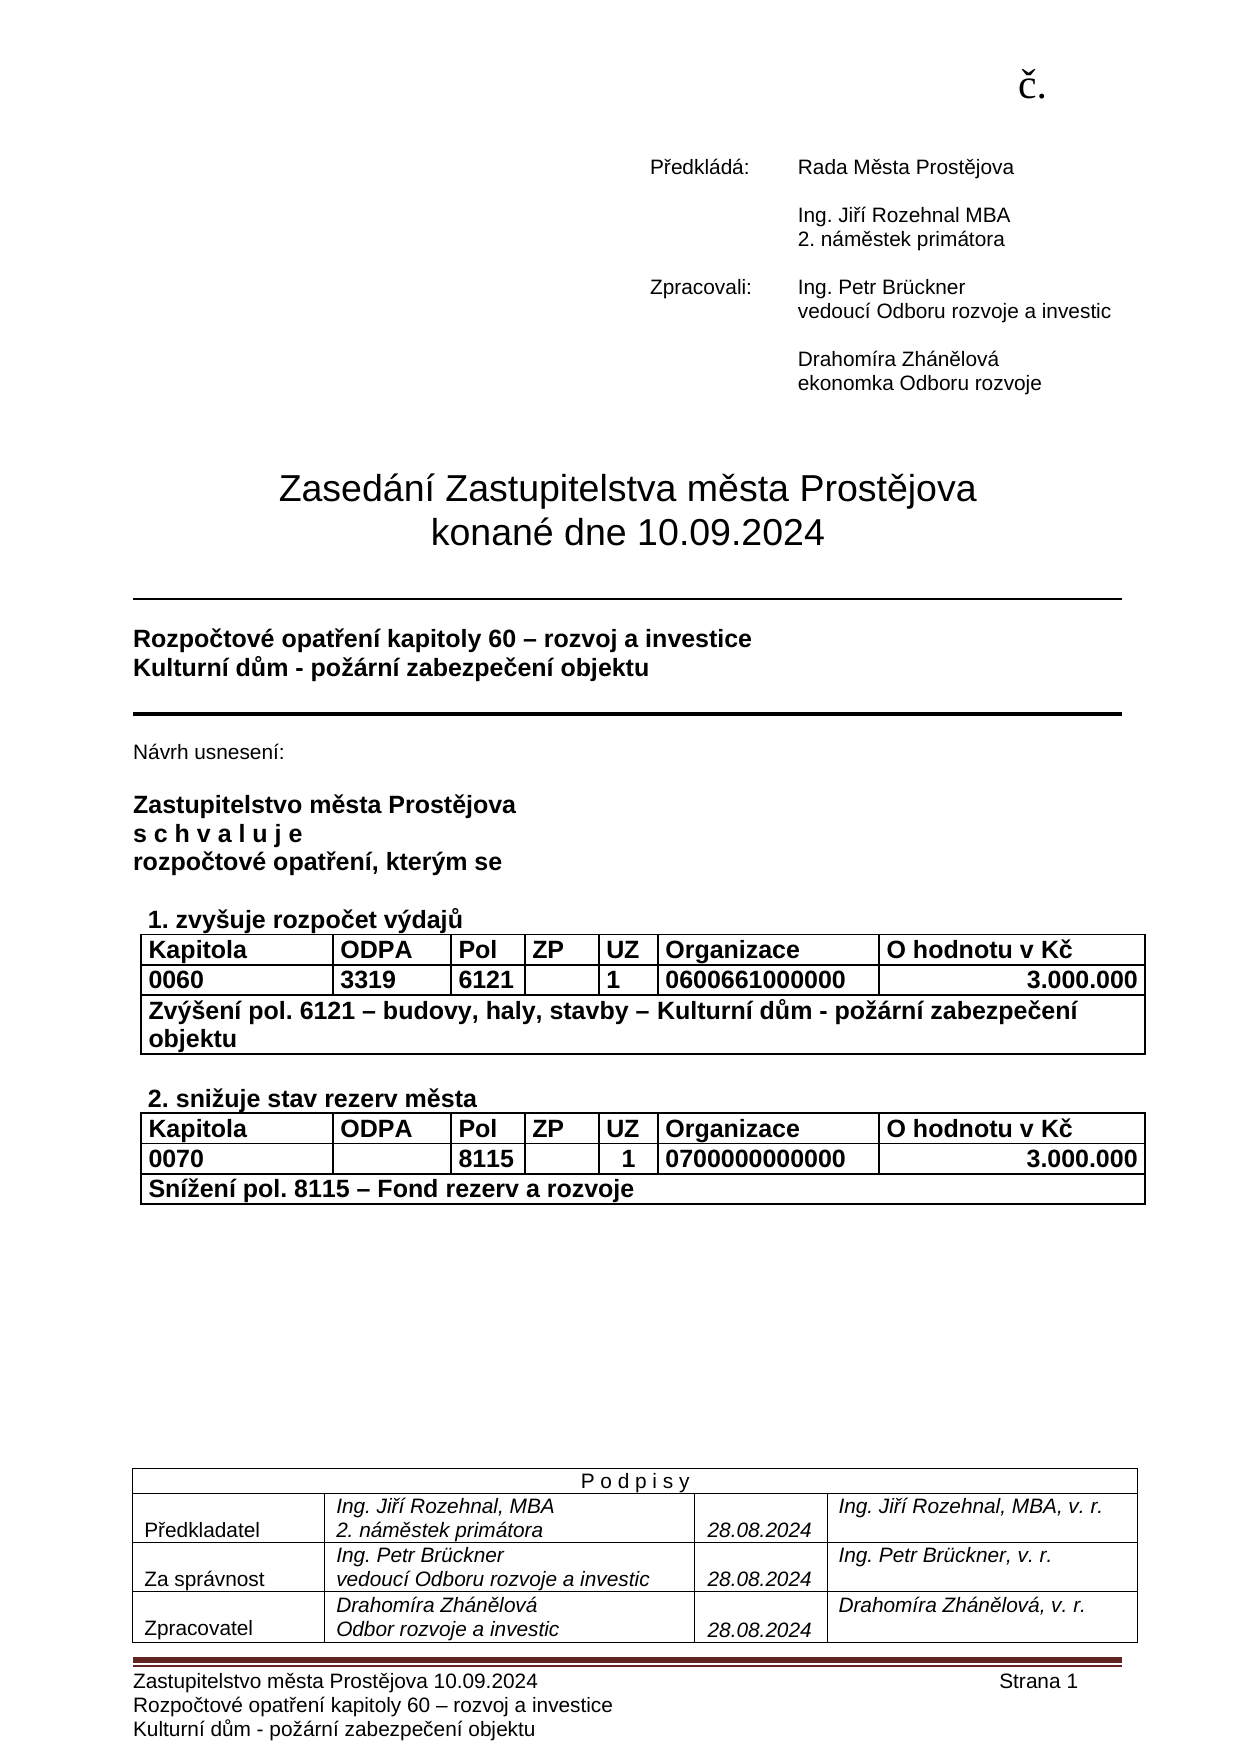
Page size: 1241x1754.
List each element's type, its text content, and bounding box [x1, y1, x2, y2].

table_header O hodnotu v Kč [880, 1114, 1144, 1143]
table_header ZP [526, 935, 598, 964]
table_cell 28.08.2024 [695, 1494, 827, 1542]
table_header ZP [526, 1114, 598, 1143]
table_cell Za správnost [133, 1543, 324, 1591]
table_cell 28.08.2024 [695, 1592, 827, 1642]
table_header Kapitola [142, 935, 332, 964]
text Zastupitelstvo města Prostějova [133, 790, 1122, 818]
table_header Kapitola [142, 1114, 332, 1143]
table_cell Ing. Petr Brückner vedoucí Odboru rozvoje a investic [325, 1543, 694, 1591]
table_header ODPA [334, 1114, 450, 1143]
table_cell 28.08.2024 [695, 1543, 827, 1591]
table_cell 3.000.000 [880, 966, 1144, 994]
table_header ODPA [334, 935, 450, 964]
table_cell Snížení pol. 8115 – Fond rezerv a rozvoje [142, 1175, 1144, 1203]
table_cell Ing. Jiří Rozehnal, MBA 2. náměstek primátora [325, 1494, 694, 1542]
text vedoucí Odboru rozvoje a investic [133, 299, 1122, 323]
table_cell Zvýšení pol. 6121 – budovy, haly, stavby – Kulturní dům - požární zabezpečení objektu [142, 996, 1144, 1053]
table_cell 1 [600, 966, 657, 994]
text Drahomíra Zhánělová ekonomka Odboru rozvoje [133, 347, 1122, 395]
table_cell 1 [600, 1144, 657, 1173]
table_header Organizace [659, 1114, 878, 1143]
table_cell Ing. Jiří Rozehnal, MBA, v. r. [828, 1494, 1137, 1542]
table_header Pol [452, 1114, 524, 1143]
table_cell [334, 1144, 450, 1173]
table_header P o d p i s y [133, 1469, 1137, 1493]
table_cell Drahomíra Zhánělová, v. r. [828, 1592, 1137, 1642]
table_cell Předkladatel [133, 1494, 324, 1542]
text Zasedání Zastupitelstva města Prostějova [133, 467, 1122, 510]
table_cell 0600661000000 [659, 966, 878, 994]
table_header UZ [600, 935, 657, 964]
table_cell Ing. Petr Brückner, v. r. [828, 1543, 1137, 1591]
table_header O hodnotu v Kč [880, 935, 1144, 964]
table_cell 6121 [452, 966, 524, 994]
table_cell 3319 [334, 966, 450, 994]
text 2. snižuje stav rezerv města [148, 1083, 1122, 1112]
table_cell Zpracovatel [133, 1592, 324, 1642]
text 2. náměstek primátora [133, 227, 1122, 251]
text Rozpočtové opatření kapitoly 60 – rozvoj a investice [133, 624, 1122, 653]
text Kulturní dům - požární zabezpečení objektu [133, 653, 1122, 682]
text s c h v a l u j e [133, 818, 1122, 847]
table_cell 3.000.000 [880, 1144, 1144, 1173]
table_cell Drahomíra Zhánělová Odbor rozvoje a investic [325, 1592, 694, 1642]
table_cell 0070 [142, 1144, 332, 1173]
text Zpracovali: Ing. Petr Brückner [133, 275, 1122, 299]
table_header Pol [452, 935, 524, 964]
text 1. zvyšuje rozpočet výdajů [133, 905, 1122, 933]
text rozpočtové opatření, kterým se [133, 847, 1122, 876]
text konané dne 10.09.2024 [133, 510, 1122, 553]
subtitle č. [1018, 59, 1122, 107]
text Návrh usnesení: [133, 739, 1122, 763]
table_cell 8115 [452, 1144, 524, 1173]
table_header UZ [600, 1114, 657, 1143]
table_cell [526, 1144, 598, 1173]
table_header Organizace [659, 935, 878, 964]
table_cell 0700000000000 [659, 1144, 878, 1173]
text Ing. Jiří Rozehnal MBA [133, 203, 1122, 227]
table_cell 0060 [142, 966, 332, 994]
text Předkládá: Rada Města Prostějova [133, 155, 1122, 179]
table_cell [526, 966, 598, 994]
